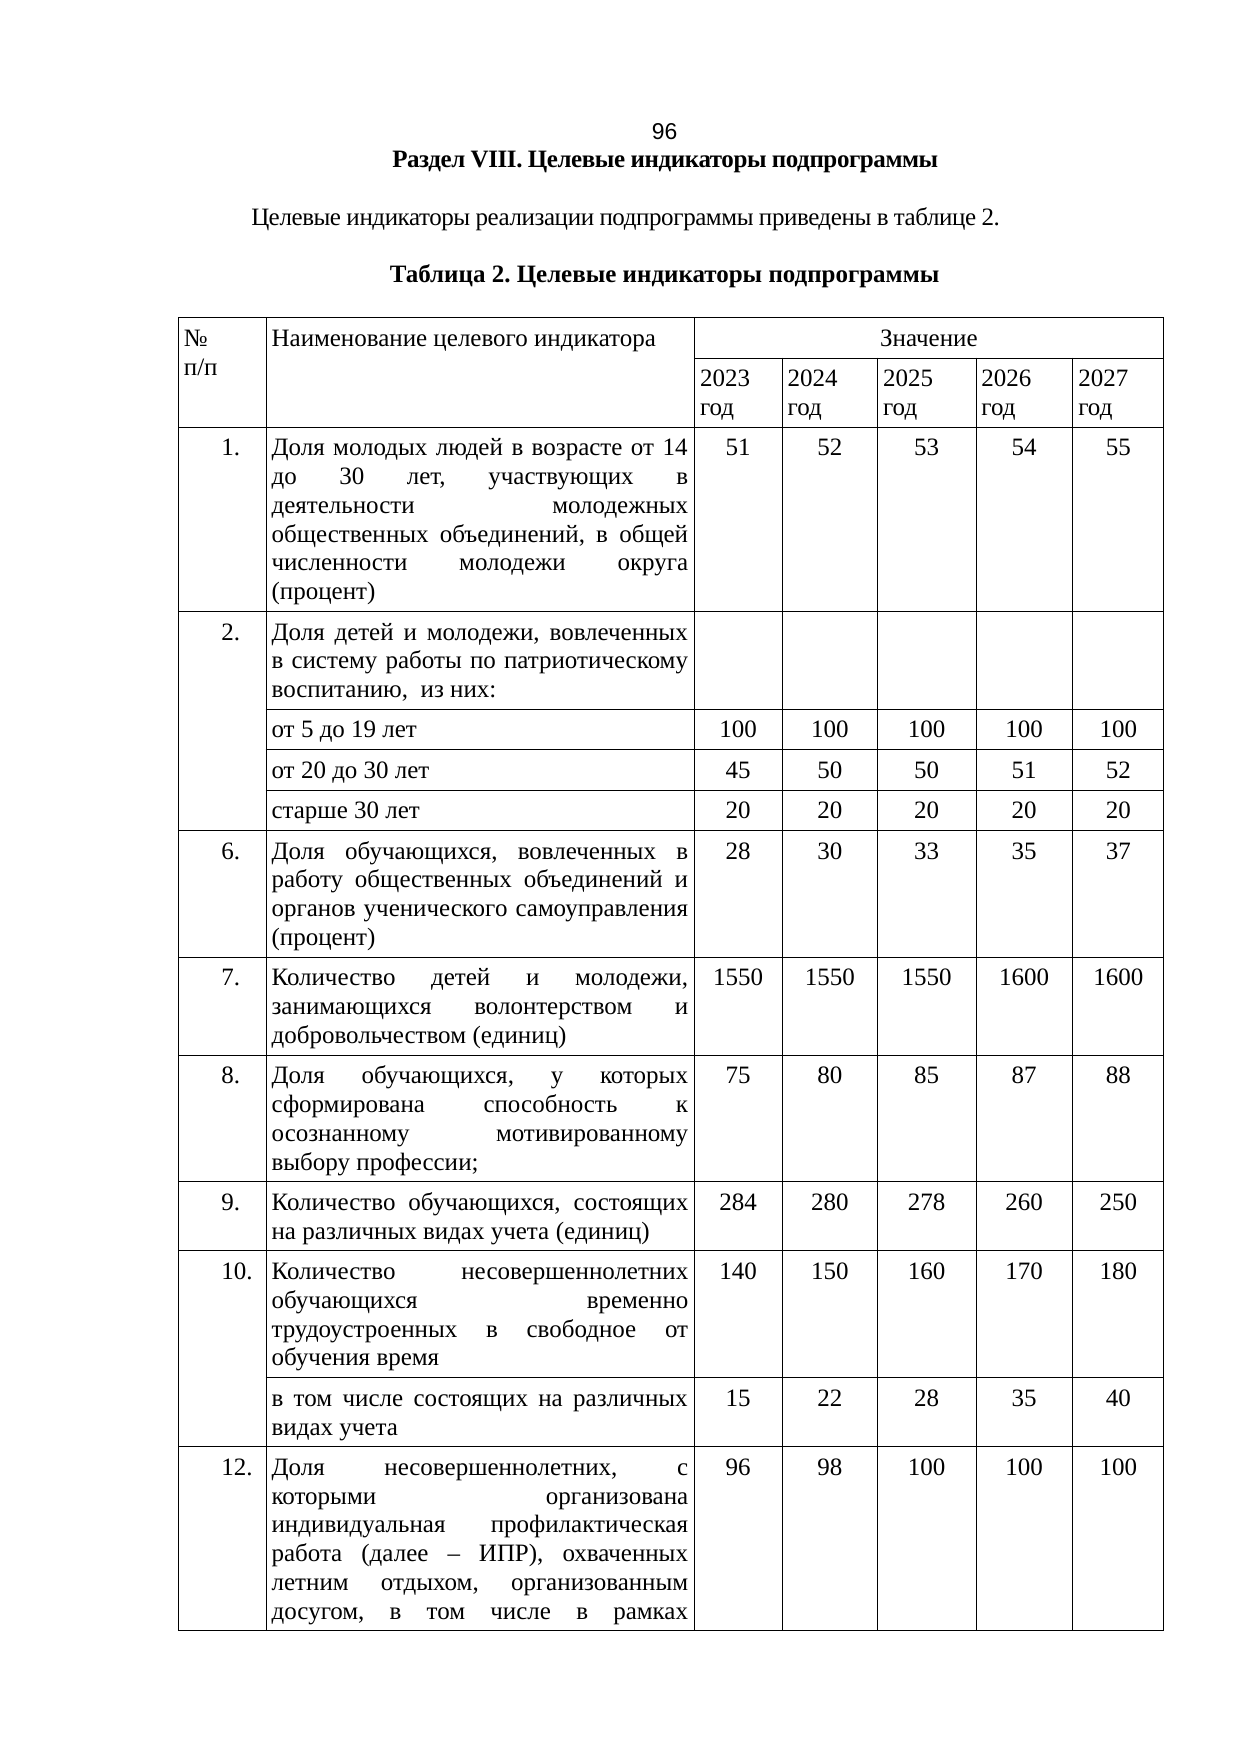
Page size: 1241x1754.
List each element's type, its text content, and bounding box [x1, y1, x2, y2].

table_cell 51 [977, 750, 1072, 789]
table_cell 100 [977, 710, 1072, 749]
table_cell [179, 1251, 266, 1446]
table_cell 2023 год [695, 359, 782, 427]
table_cell 52 [783, 428, 877, 611]
table_cell 2026 год [977, 359, 1072, 427]
table_cell 150 [783, 1251, 877, 1377]
table_cell 100 [878, 1447, 976, 1630]
table_cell [179, 1447, 266, 1630]
table_cell 20 [695, 791, 782, 830]
table_cell в том числе состоящих на различных видах учета [267, 1378, 694, 1446]
table_cell 278 [878, 1182, 976, 1250]
table_cell 160 [878, 1251, 976, 1377]
table_header Значение [695, 318, 1163, 357]
table_cell [695, 612, 782, 709]
table_cell 50 [878, 750, 976, 789]
table_cell 140 [695, 1251, 782, 1377]
table_cell 35 [977, 1378, 1072, 1446]
table_cell 20 [878, 791, 976, 830]
table_cell 15 [695, 1378, 782, 1446]
text Раздел VIII. Целевые индикаторы подпрограммы [177, 144, 1152, 173]
table_cell 52 [1073, 750, 1163, 789]
table_cell 100 [695, 710, 782, 749]
table_cell 1550 [695, 958, 782, 1054]
table_cell 45 [695, 750, 782, 789]
table_cell 1600 [1073, 958, 1163, 1054]
table_cell 2027 год [1073, 359, 1163, 427]
table_cell 98 [783, 1447, 877, 1630]
table_cell [1073, 612, 1163, 709]
table_cell [179, 428, 266, 611]
table_cell 170 [977, 1251, 1072, 1377]
table_cell Количество обучающихся, состоящих на различных видах учета (единиц) [267, 1182, 694, 1250]
table_cell 20 [783, 791, 877, 830]
table_cell 2025 год [878, 359, 976, 427]
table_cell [267, 1447, 694, 1630]
table_cell 30 [783, 831, 877, 957]
table_cell 1550 [878, 958, 976, 1054]
table_cell 284 [695, 1182, 782, 1250]
table_cell 51 [695, 428, 782, 611]
table_cell 20 [1073, 791, 1163, 830]
table_header Наименование целевого индикатора [267, 318, 694, 427]
table_cell 250 [1073, 1182, 1163, 1250]
table_cell 180 [1073, 1251, 1163, 1377]
table_cell 100 [977, 1447, 1072, 1630]
table_cell Количество детей и молодежи, занимающихся волонтерством и добровольчеством (единиц) [267, 958, 694, 1054]
table_cell Доля молодых людей в возрасте от 14 до 30 лет, участвующих в деятельности молодежных общественных объединений, в общей численности молодежи округа (процент) [267, 428, 694, 611]
table_cell [783, 612, 877, 709]
table_cell 55 [1073, 428, 1163, 611]
table_cell Доля обучающихся, вовлеченных в работу общественных объединений и органов ученического самоуправления (процент) [267, 831, 694, 957]
table_cell [179, 831, 266, 957]
table_cell от 5 до 19 лет [267, 710, 694, 749]
table_cell 28 [695, 831, 782, 957]
table_cell 35 [977, 831, 1072, 957]
table_cell [977, 612, 1072, 709]
table_cell 280 [783, 1182, 877, 1250]
table_cell Количество несовершеннолетних обучающихся временно трудоустроенных в свободное от обучения время [267, 1251, 694, 1377]
table_cell 100 [1073, 710, 1163, 749]
table_cell 33 [878, 831, 976, 957]
table_cell 1600 [977, 958, 1072, 1054]
table_cell 20 [977, 791, 1072, 830]
table_cell [179, 612, 266, 830]
table_cell 260 [977, 1182, 1072, 1250]
table_cell 22 [783, 1378, 877, 1446]
table_cell Доля детей и молодежи, вовлеченных в систему работы по патриотическому воспитанию, из них: [267, 612, 694, 709]
table_cell 28 [878, 1378, 976, 1446]
table_cell 100 [783, 710, 877, 749]
table_cell 2024 год [783, 359, 877, 427]
table_cell [878, 612, 976, 709]
table_cell 100 [1073, 1447, 1163, 1630]
table_cell [179, 958, 266, 1054]
table_cell [179, 1182, 266, 1250]
table_cell Доля обучающихся, у которых сформирована способность к осознанному мотивированному выбору профессии; [267, 1056, 694, 1181]
table_cell 40 [1073, 1378, 1163, 1446]
text Целевые индикаторы реализации подпрограммы приведены в таблице 2. [177, 202, 1152, 231]
text Таблица 2. Целевые индикаторы подпрограммы [177, 259, 1152, 288]
table_cell 50 [783, 750, 877, 789]
table_cell 96 [695, 1447, 782, 1630]
table_cell [179, 1056, 266, 1181]
table_cell 54 [977, 428, 1072, 611]
table_cell 75 [695, 1056, 782, 1181]
table_cell 1550 [783, 958, 877, 1054]
table_cell 88 [1073, 1056, 1163, 1181]
table_cell 37 [1073, 831, 1163, 957]
table_cell 87 [977, 1056, 1072, 1181]
table_cell старше 30 лет [267, 791, 694, 830]
table_header № п/п [179, 318, 266, 427]
table_cell 80 [783, 1056, 877, 1181]
table_cell от 20 до 30 лет [267, 750, 694, 789]
table_cell 53 [878, 428, 976, 611]
table_cell 85 [878, 1056, 976, 1181]
table_cell 100 [878, 710, 976, 749]
